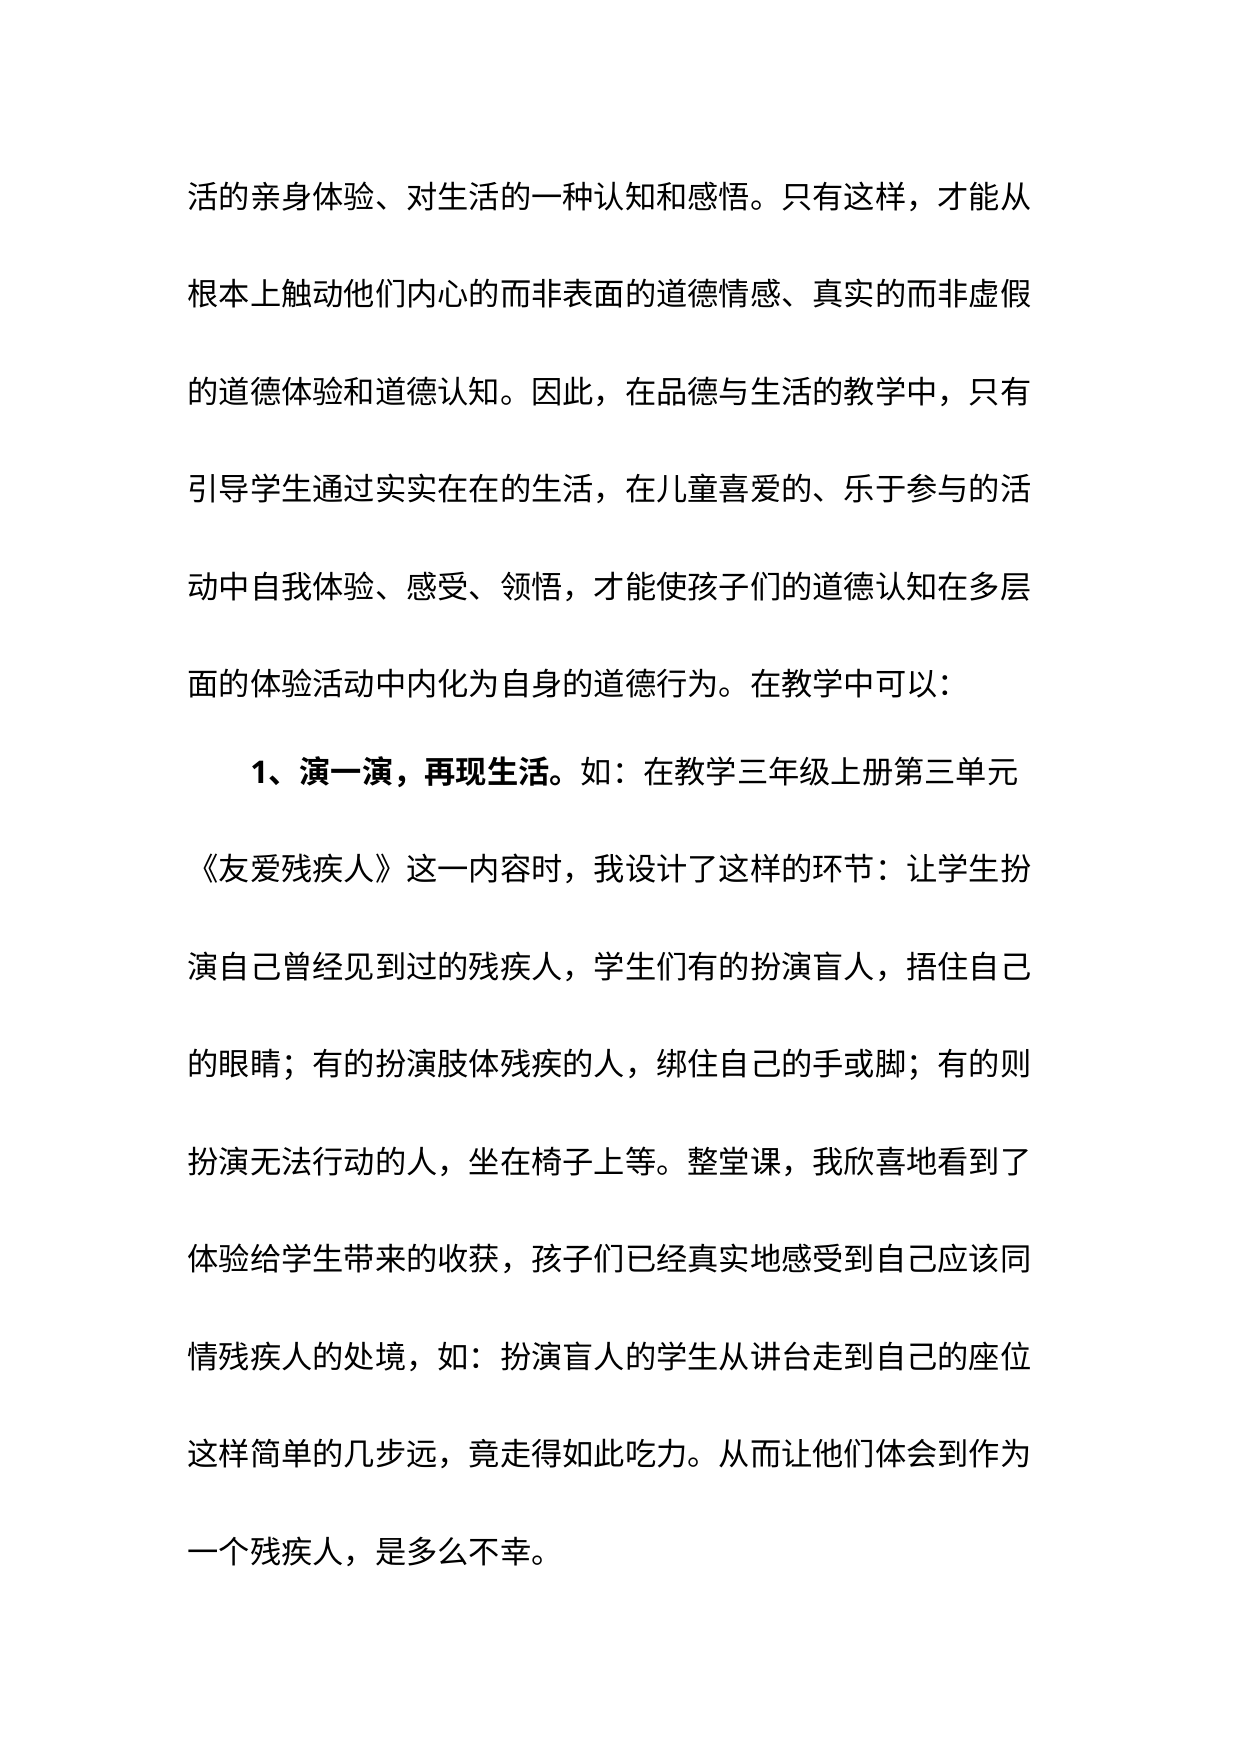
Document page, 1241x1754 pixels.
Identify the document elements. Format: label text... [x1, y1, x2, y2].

text 1、演一演，再现生活。如：在教学三年级上册第三单元《友爱残疾人》这一内容时，我设计了这样的环节：让学生扮演自己曾经见到过的残疾人，学生们有的扮演盲人，捂住自己的眼睛；有的扮演肢体残疾的人，绑住自己的手或脚；有的则扮演无法行动的人，坐在椅子上等。整堂课，我欣喜地看到了体验给学生带来的收获，孩子们已经真实地感受到自己应该同情残疾人的处境，如：扮演盲人的学生从讲台走到自己的座位这样简单的几步远，竟走得如此吃力。从而让他们体会到作为一个残疾人，是多么不幸。 [187, 737, 1042, 1582]
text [187, 162, 1042, 714]
